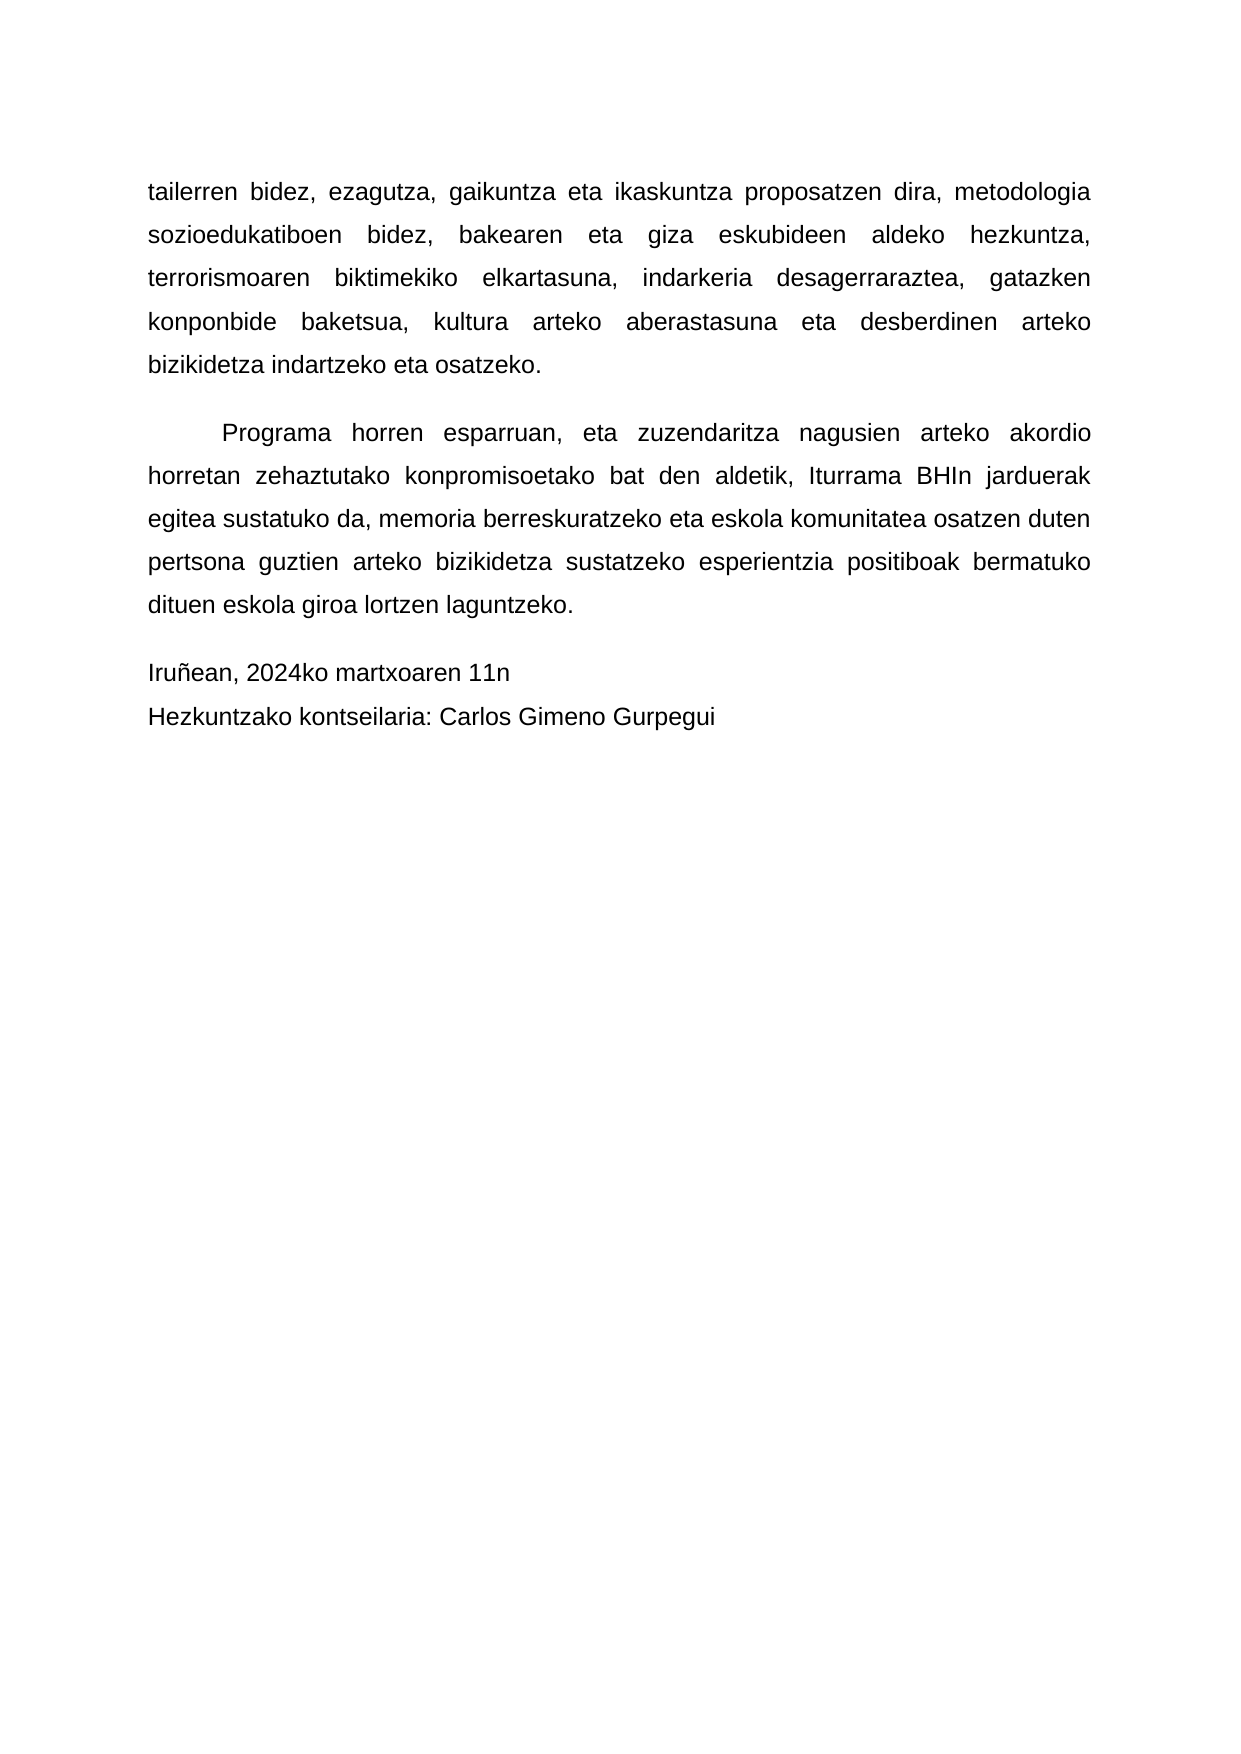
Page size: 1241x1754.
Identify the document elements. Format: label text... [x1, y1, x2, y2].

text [148, 177, 1092, 378]
text Programa horren esparruan, eta zuzendaritza nagusien arteko akordio horretan zehaztutako konpromisoetako bat den aldetik, Iturrama BHIn jarduerak egitea sustatuko da, memoria berreskuratzeko eta eskola komunitatea osatzen duten pertsona guztien arteko bizikidetza sustatzeko esperientzia positiboak bermatuko dituen eskola giroa lortzen laguntzeko. [148, 418, 1092, 619]
text Iruñean, 2024ko martxoaren 11n [148, 658, 1092, 687]
text Hezkuntzako kontseilaria: Carlos Gimeno Gurpegui [148, 702, 1092, 730]
